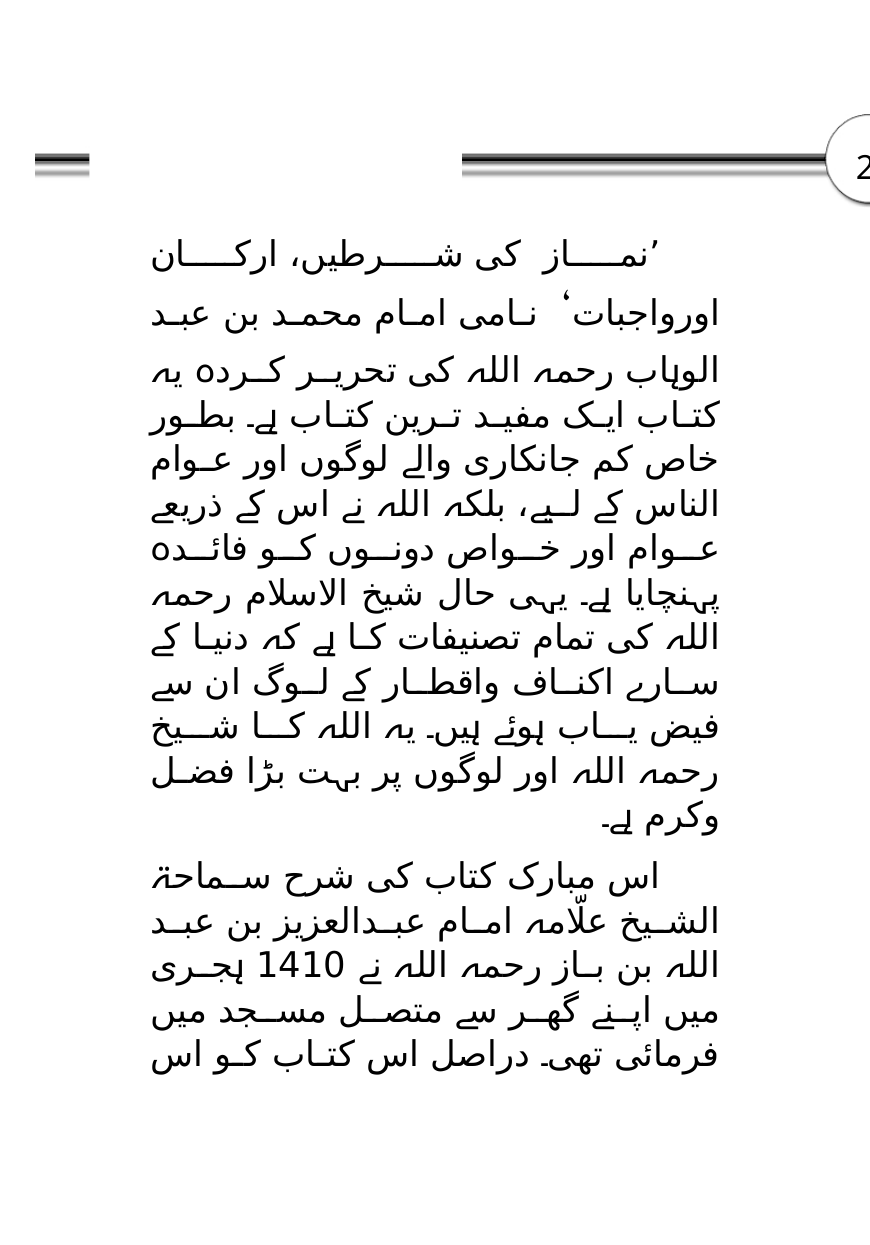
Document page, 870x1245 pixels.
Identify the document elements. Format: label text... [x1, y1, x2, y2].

text ’نماز کی شرطیں، ارکان اورواجبات‘ نامی امام محمد بن عبد الوہاب رحمہ اللہ کی تحریر کردہ یہ کتاب ایک مفید ترین کتاب ہے۔ بطور خاص کم جانکاری والے لوگوں اور عوام الناس کے لیے، بلکہ اللہ نے اس کے ذریعے عوام اور خواص دونوں کو فائدہ پہنچایا ہے۔ یہی حال شیخ الاسلام رحمہ اللہ کی تمام تصنیفات کا ہے کہ دنیا کے سارے اکناف واقطار کے لوگ ان سے فیض یاب ہوئے ہیں۔ یہ اللہ کا شیخ رحمہ اللہ اور لوگوں پر بہت بڑا فضل وکرم ہے۔ [150, 233, 720, 836]
picture [861, 167, 870, 176]
picture [35, 112, 870, 208]
